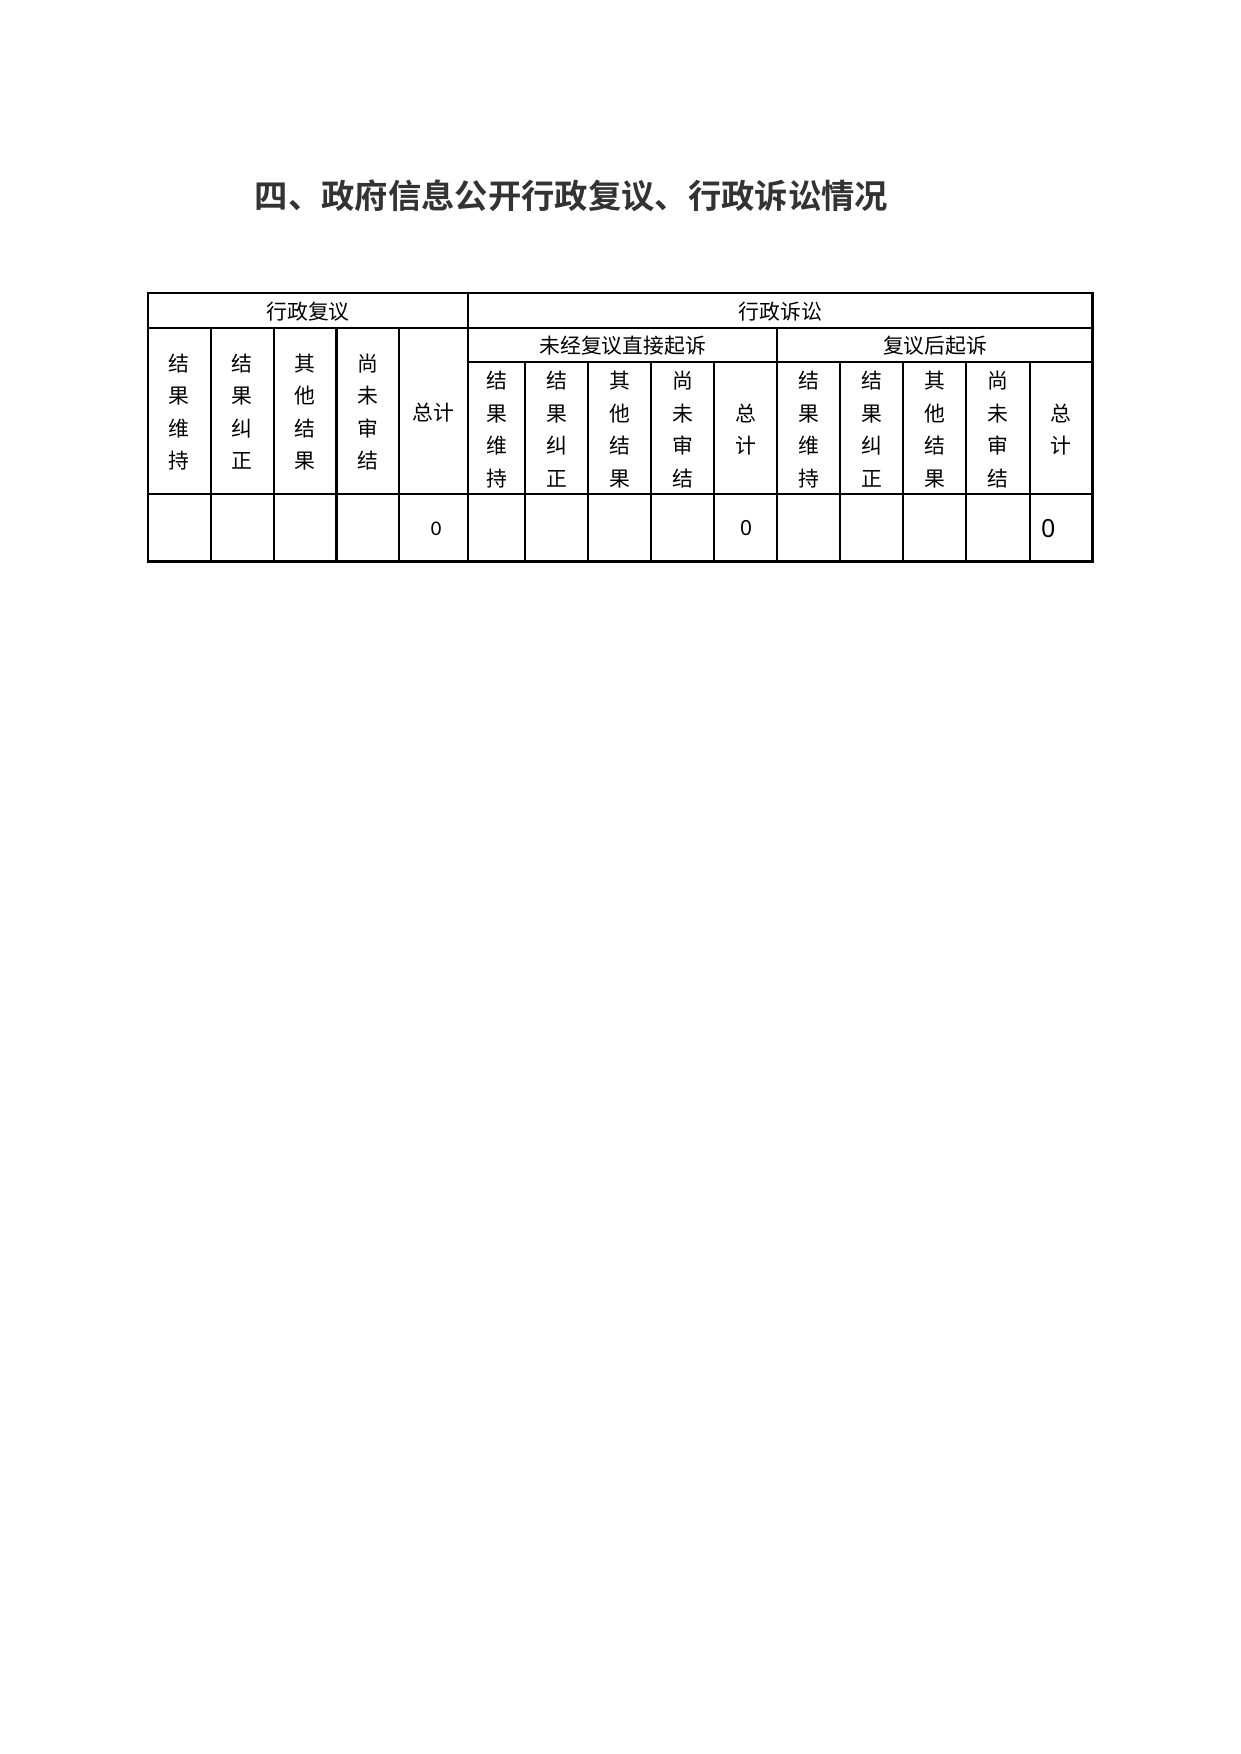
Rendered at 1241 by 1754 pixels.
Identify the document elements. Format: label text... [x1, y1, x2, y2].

table_cell [526, 495, 587, 560]
table_cell 总计 [715, 363, 776, 493]
table_cell [338, 495, 398, 560]
table_cell 结果维持 [149, 329, 210, 493]
table_cell 0 [1031, 495, 1091, 560]
table_cell 结果纠正 [841, 363, 902, 493]
table_cell 其他结果 [589, 363, 650, 493]
table_cell [904, 495, 965, 560]
table_cell 未经复议直接起诉 [469, 329, 776, 361]
table_cell 0 [715, 495, 776, 560]
text 四、政府信息公开行政复议、行政诉讼情况 [187, 162, 1053, 227]
table_cell [841, 495, 902, 560]
table_cell 结果维持 [469, 363, 524, 493]
table_cell 其他结果 [904, 363, 965, 493]
table_cell 结果纠正 [212, 329, 273, 493]
table_cell [967, 495, 1029, 560]
table_cell 0 [400, 495, 467, 560]
table_cell 尚未审结 [338, 329, 398, 493]
table_cell [652, 495, 713, 560]
table_cell 结果维持 [778, 363, 839, 493]
table_cell [589, 495, 650, 560]
table_cell 总计 [400, 329, 467, 493]
table_header 行政诉讼 [469, 294, 1091, 327]
table_cell 总计 [1031, 363, 1091, 493]
table_cell [212, 495, 273, 560]
table_cell 复议后起诉 [778, 329, 1091, 361]
table_cell 尚未审结 [967, 363, 1029, 493]
table_cell 其他结果 [275, 329, 335, 493]
table_cell [469, 495, 524, 560]
table_cell [149, 495, 210, 560]
table_cell 尚未审结 [652, 363, 713, 493]
table_header 行政复议 [149, 294, 467, 327]
table_cell 结果纠正 [526, 363, 587, 493]
table_cell [275, 495, 335, 560]
table_cell [778, 495, 839, 560]
